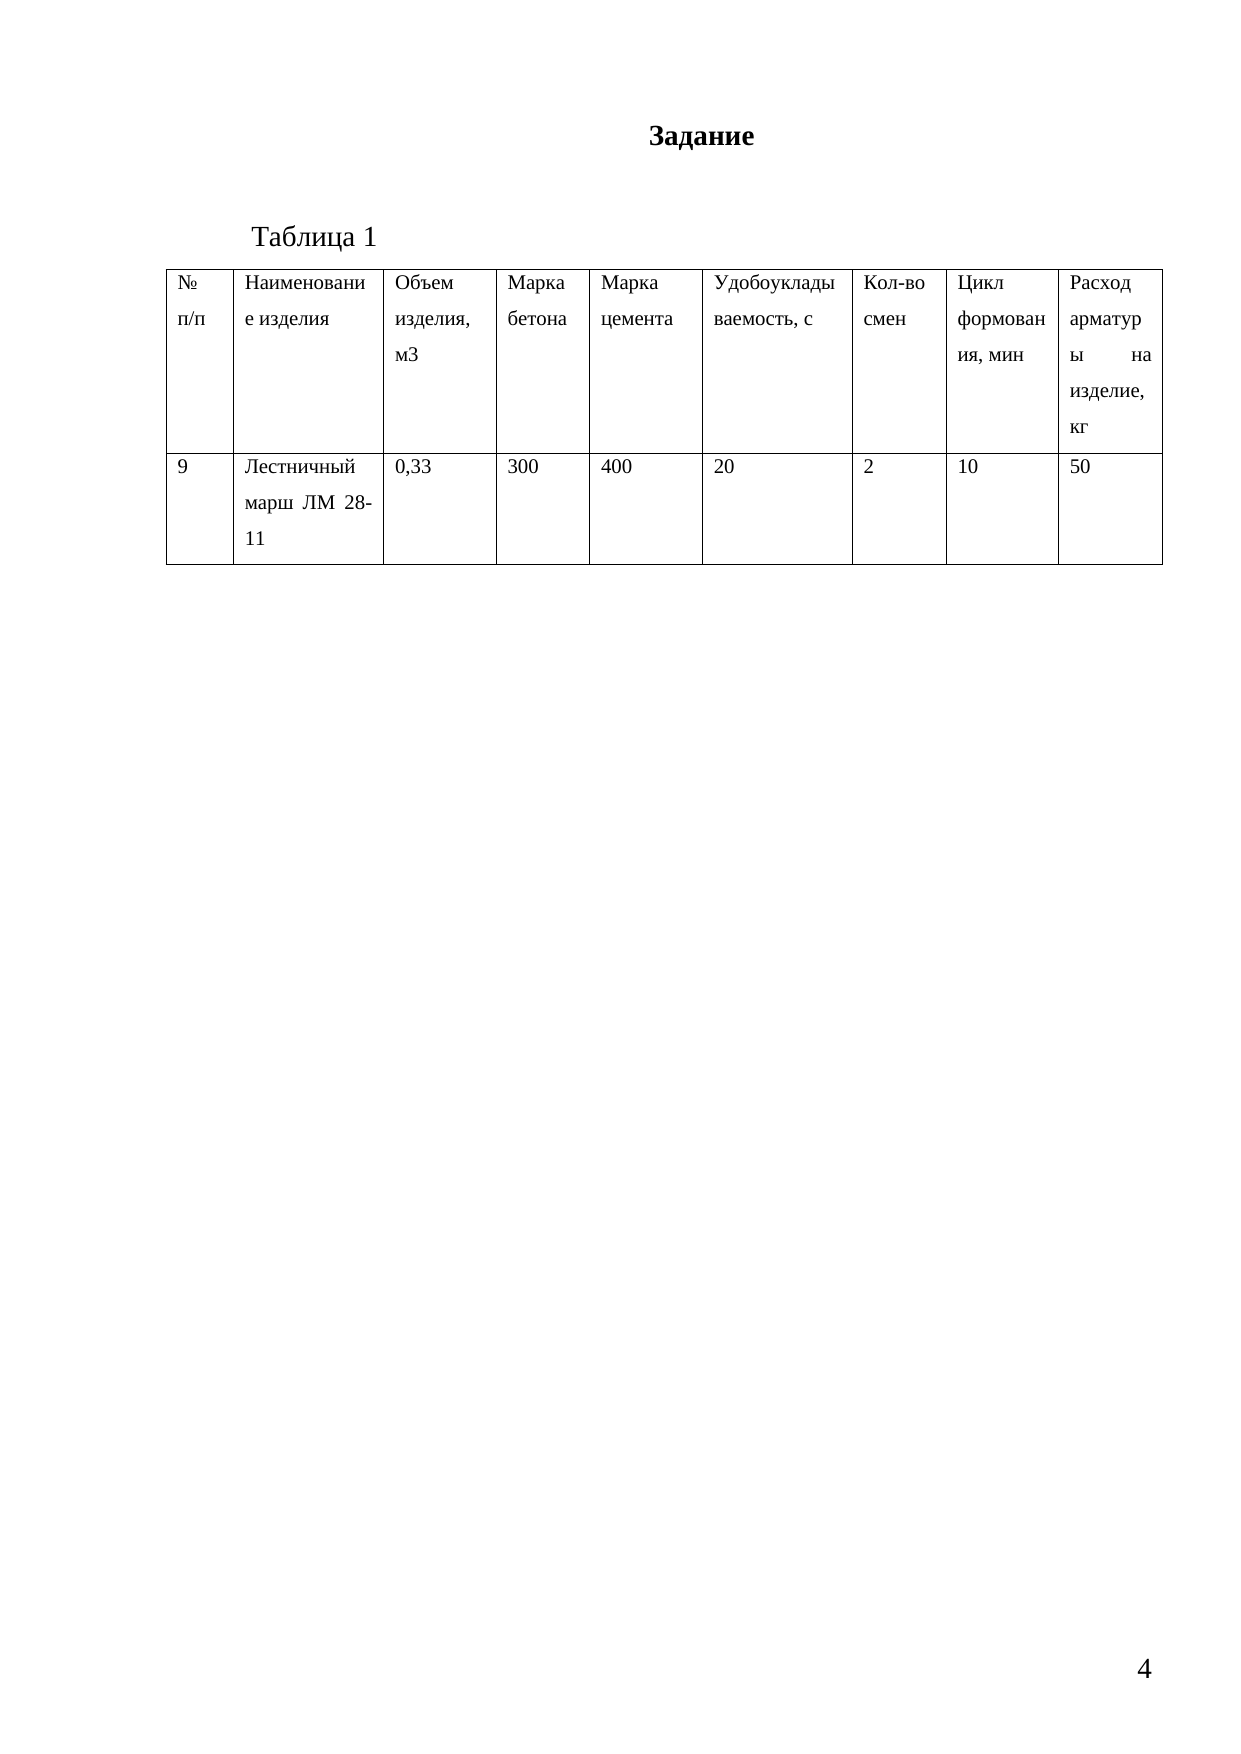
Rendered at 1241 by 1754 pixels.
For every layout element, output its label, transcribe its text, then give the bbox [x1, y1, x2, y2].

table_cell 300 [497, 454, 589, 564]
table_header Марка цемента [590, 270, 702, 453]
table_header № п/п [167, 270, 233, 453]
table_cell 2 [853, 454, 946, 564]
table_header Объем изделия, м3 [384, 270, 496, 453]
table_header Кол-во смен [853, 270, 946, 453]
table_cell 10 [947, 454, 1058, 564]
table_cell Лестничный марш ЛМ 28-11 [234, 454, 383, 564]
table_cell 20 [703, 454, 852, 564]
table_header Расход арматуры на изделие, кг [1059, 270, 1162, 453]
table_header Удобоукладываемость, с [703, 270, 852, 453]
table_header Марка бетона [497, 270, 589, 453]
text Таблица 1 [177, 219, 1152, 252]
table_cell 400 [590, 454, 702, 564]
text Задание [177, 118, 1152, 152]
table_cell 0,33 [384, 454, 496, 564]
table_header Цикл формования, мин [947, 270, 1058, 453]
table_header Наименование изделия [234, 270, 383, 453]
table_cell 50 [1059, 454, 1162, 564]
table_cell 9 [167, 454, 233, 564]
